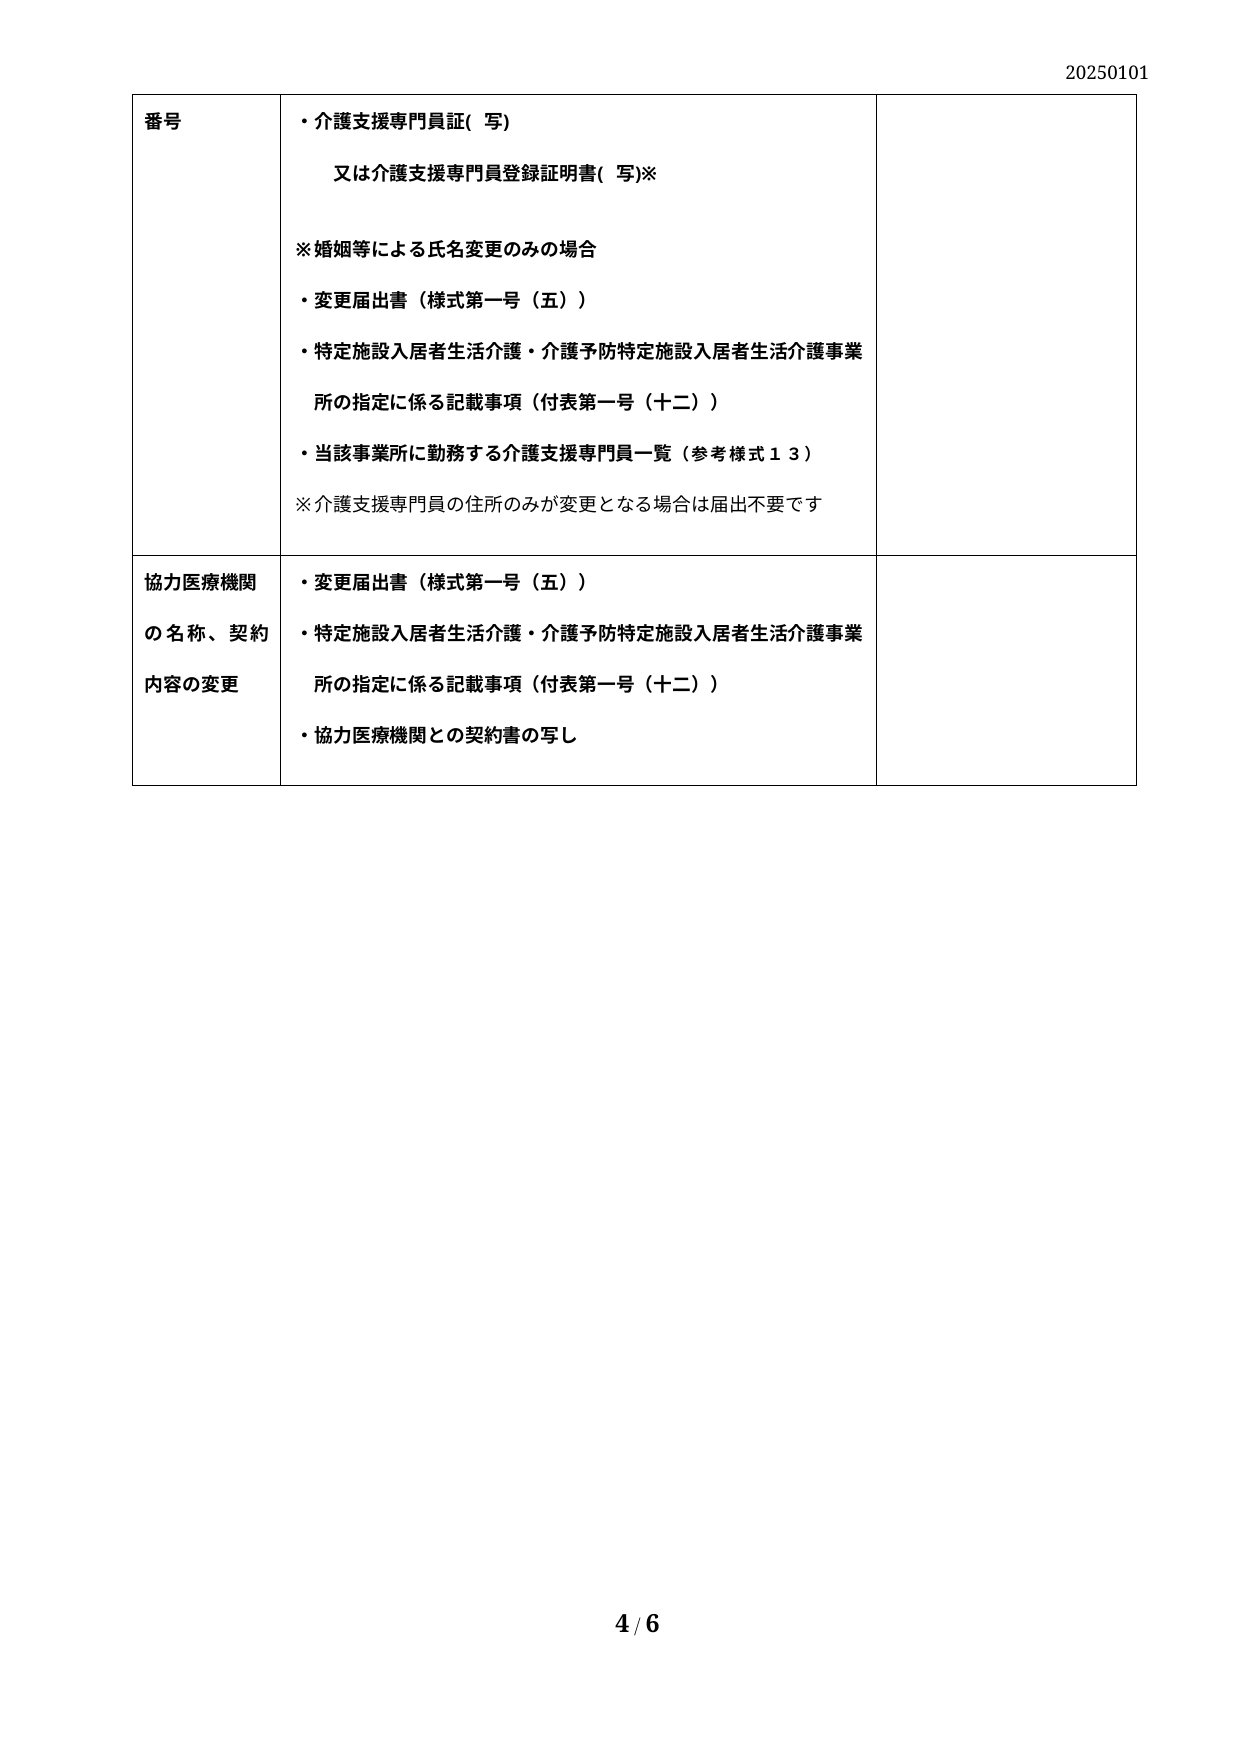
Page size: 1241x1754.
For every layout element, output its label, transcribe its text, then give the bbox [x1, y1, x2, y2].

table_cell [877, 556, 1136, 785]
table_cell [877, 95, 1136, 555]
table_cell ・変更届出書（様式第一号（五）） ・特定施設入居者生活介護・介護予防特定施設入居者生活介護事業所の指定に係る記載事項（付表第一号（十二）） ・協力医療機関との契約書の写し [281, 556, 876, 785]
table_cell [281, 95, 876, 555]
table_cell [133, 95, 280, 555]
table_cell 協力医療機関 の名称、契約内容の変更 [133, 556, 280, 785]
